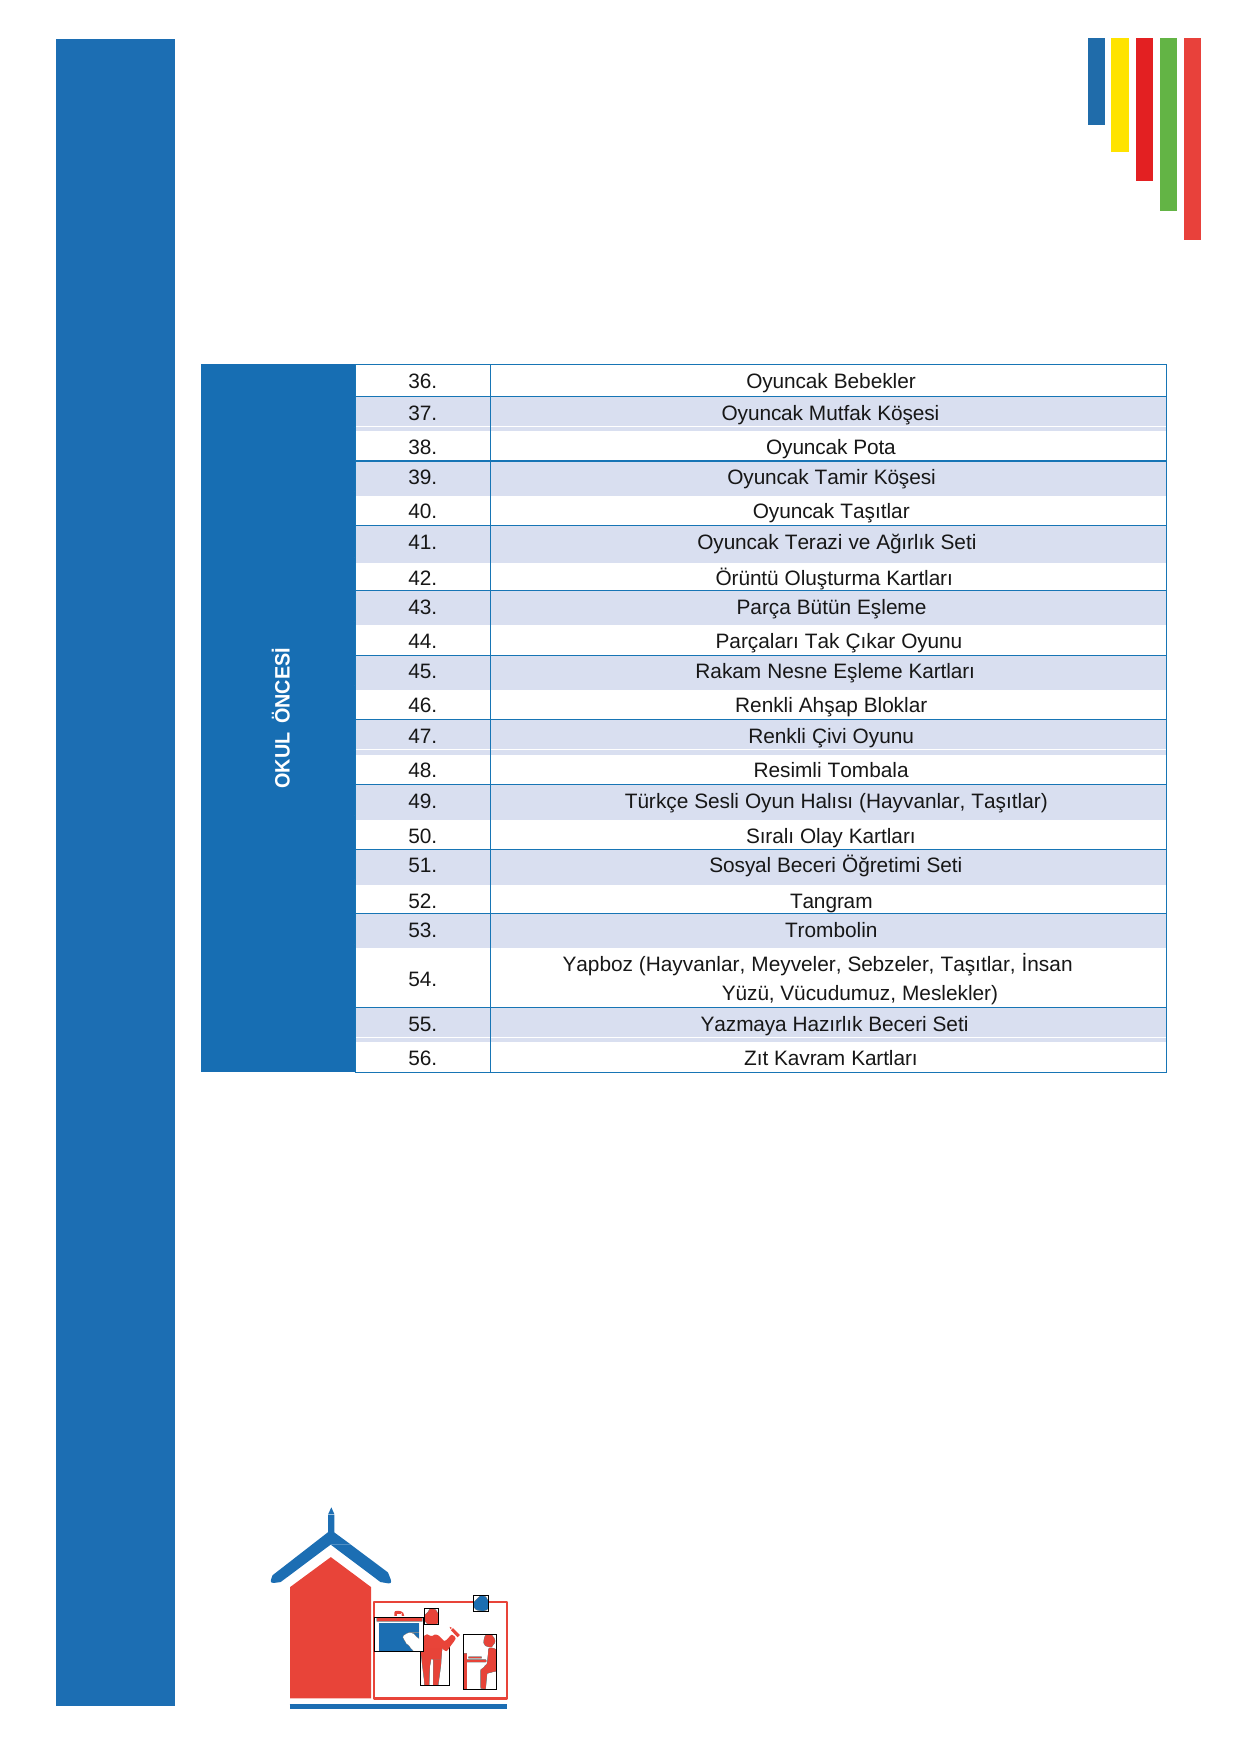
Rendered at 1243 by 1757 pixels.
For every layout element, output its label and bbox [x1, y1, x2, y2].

picture [375, 1618, 423, 1651]
picture [474, 1596, 488, 1611]
picture [421, 1648, 449, 1685]
picture [425, 1609, 438, 1624]
picture [464, 1635, 496, 1689]
